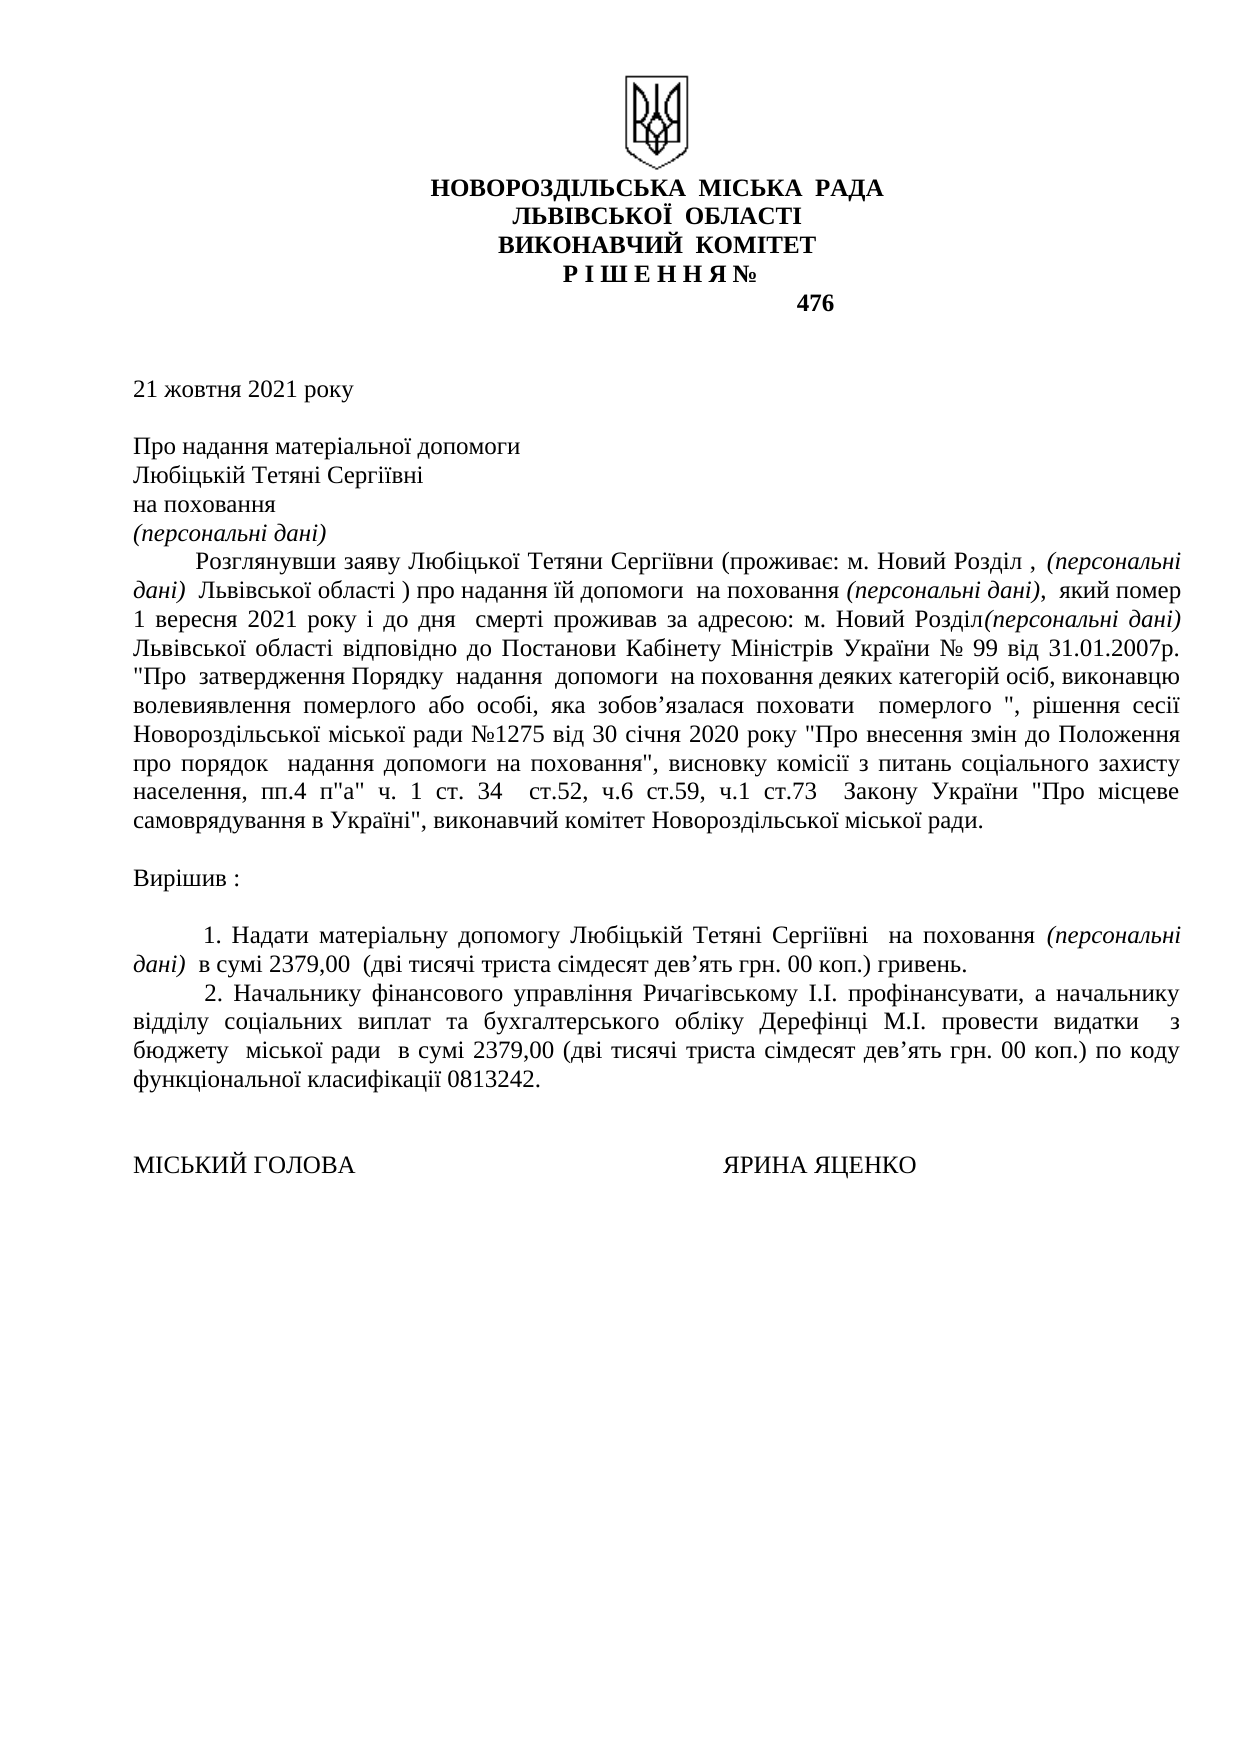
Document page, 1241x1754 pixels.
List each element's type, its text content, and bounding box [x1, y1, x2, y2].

picture [563, 73, 751, 173]
text НОВОРОЗДІЛЬСЬКА МІСЬКА РАДА [133, 173, 1181, 201]
text Про надання матеріальної допомоги [133, 431, 1181, 460]
text 21 жовтня 2021 року [133, 374, 1181, 403]
text 476 [133, 288, 1181, 316]
text ВИКОНАВЧИЙ КОМІТЕТ [133, 230, 1181, 259]
text Р І Ш Е Н Н Я № [133, 259, 1181, 288]
text 1. Надати матеріальну допомогу Любіцькій Тетяні Сергіївні на поховання (персональні дані) в сумі 2379,00 (дві тисячі триста сімдесят дев’ять грн. 00 коп.) гривень. [133, 920, 1181, 978]
text на поховання [133, 489, 1181, 518]
text МІСЬКИЙ ГОЛОВА ЯРИНА ЯЦЕНКО [133, 1150, 1181, 1179]
text Розглянувши заяву Любіцької Тетяни Сергіївни (проживає: м. Новий Розділ , (персональні дані) Львівської області ) про надання їй допомоги на поховання (персональні дані), який помер 1 вересня 2021 року і до дня смерті проживав за адресою: м. Новий Розділ(персональні дані) Львівської області відповідно до Постанови Кабінету Міністрів України № 99 від 31.01.2007р. "Про затвердження Порядку надання допомоги на поховання деяких категорій осіб, виконавцю волевиявлення померлого або особі, яка зобов’язалася поховати померлого ", рішення сесії Новороздільської міської ради №1275 від 30 січня 2020 року "Про внесення змін до Положення про порядок надання допомоги на поховання", висновку комісії з питань соціального захисту населення, пп.4 п"а" ч. 1 ст. 34 ст.52, ч.6 ст.59, ч.1 ст.73 Закону України "Про місцеве самоврядування в Україні", виконавчий комітет Новороздільської міської ради. [133, 546, 1181, 834]
text 2. Начальнику фінансового управління Ричагівському І.І. профінансувати, а начальнику відділу соціальних виплат та бухгалтерського обліку Дерефінці М.І. провести видатки з бюджету міської ради в сумі 2379,00 (дві тисячі триста сімдесят дев’ять грн. 00 коп.) по коду функціональної класифікації 0813242. [133, 978, 1181, 1093]
text ЛЬВІВСЬКОЇ ОБЛАСТІ [133, 201, 1181, 230]
text Любіцькій Тетяні Сергіївні [133, 460, 1181, 489]
text (персональні дані) [133, 518, 1181, 546]
text Вирішив : [133, 863, 1181, 891]
